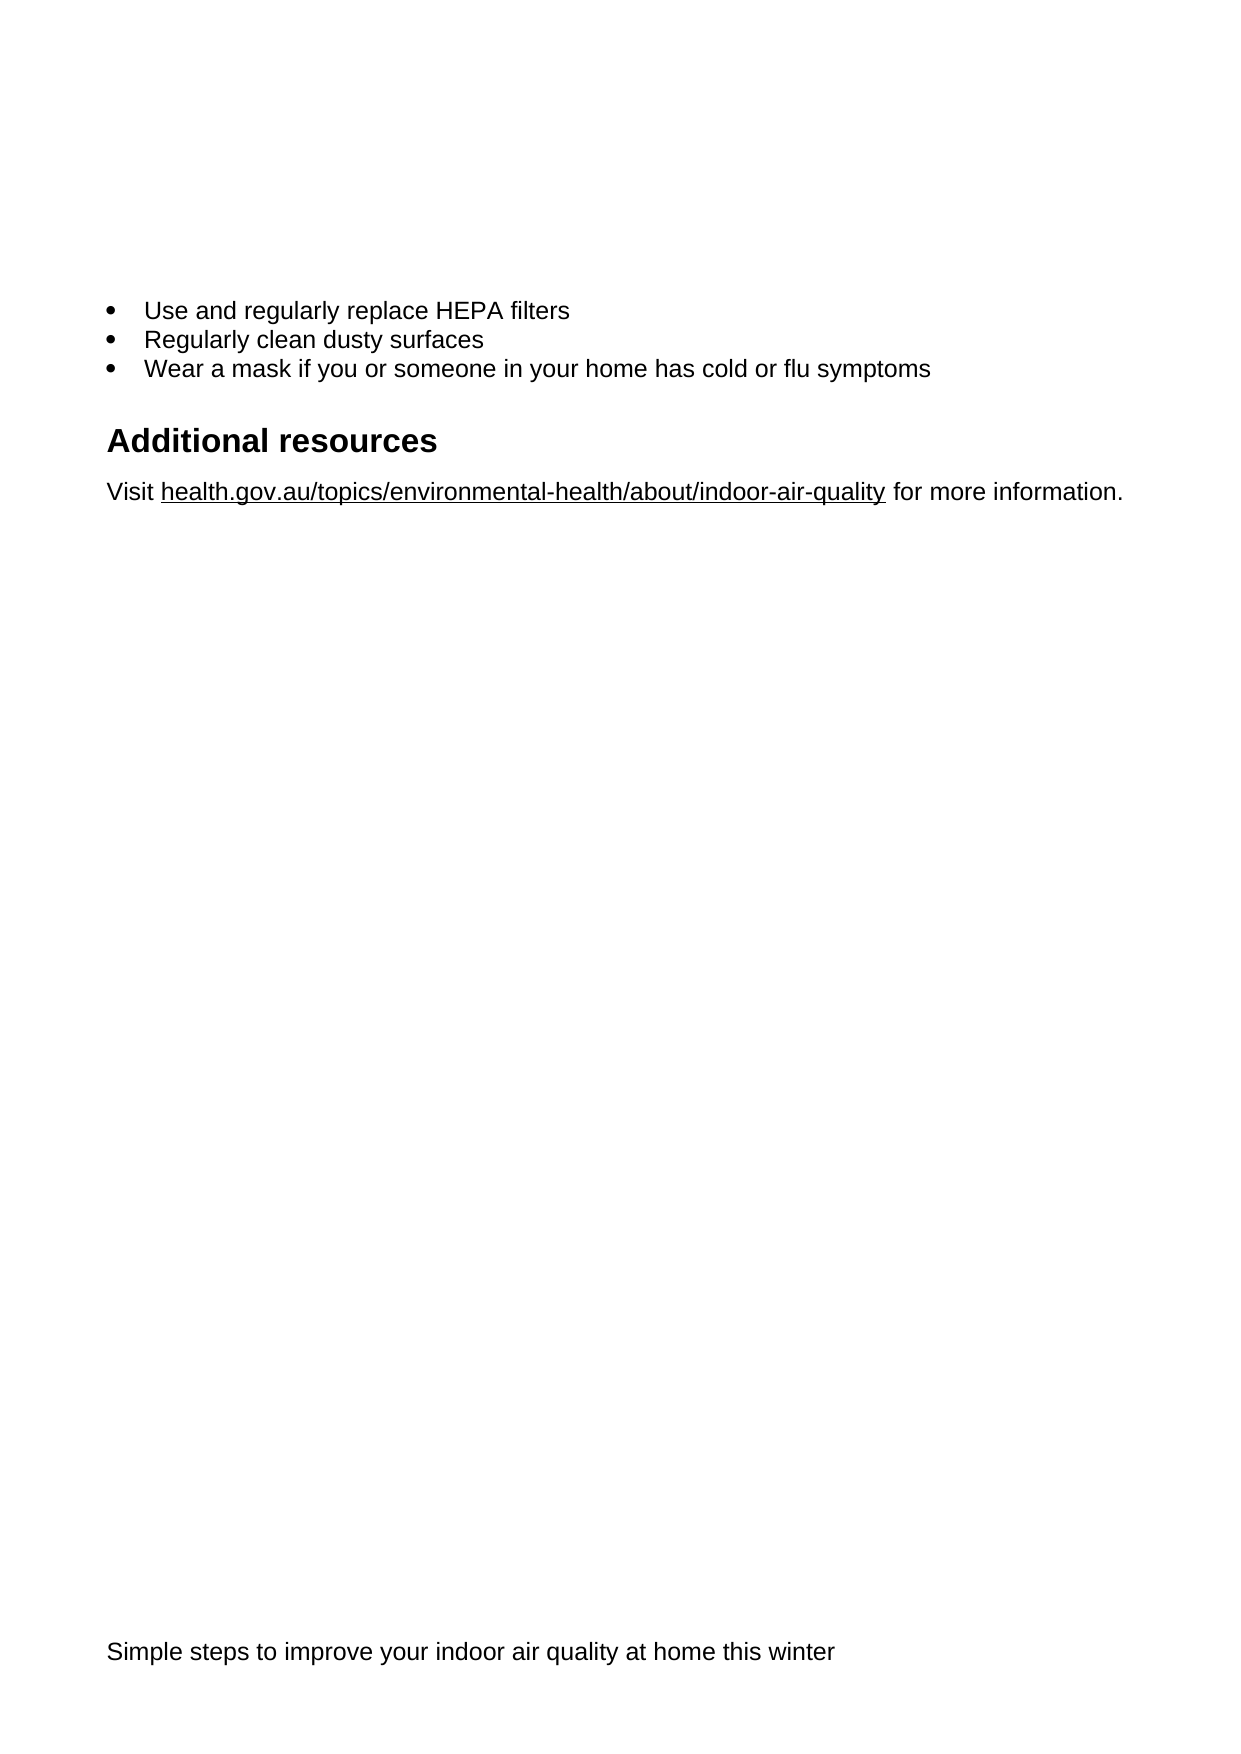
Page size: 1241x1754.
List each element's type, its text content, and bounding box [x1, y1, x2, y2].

list Use and regularly replace HEPA filters [106, 295, 1134, 324]
list Wear a mask if you or someone in your home has cold or flu symptoms [106, 354, 1134, 383]
list Regularly clean dusty surfaces [106, 324, 1134, 354]
text Visit health.gov.au/topics/environmental-health/about/indoor-air-quality for more information. [106, 477, 1134, 506]
subtitle Additional resources [106, 416, 1134, 460]
